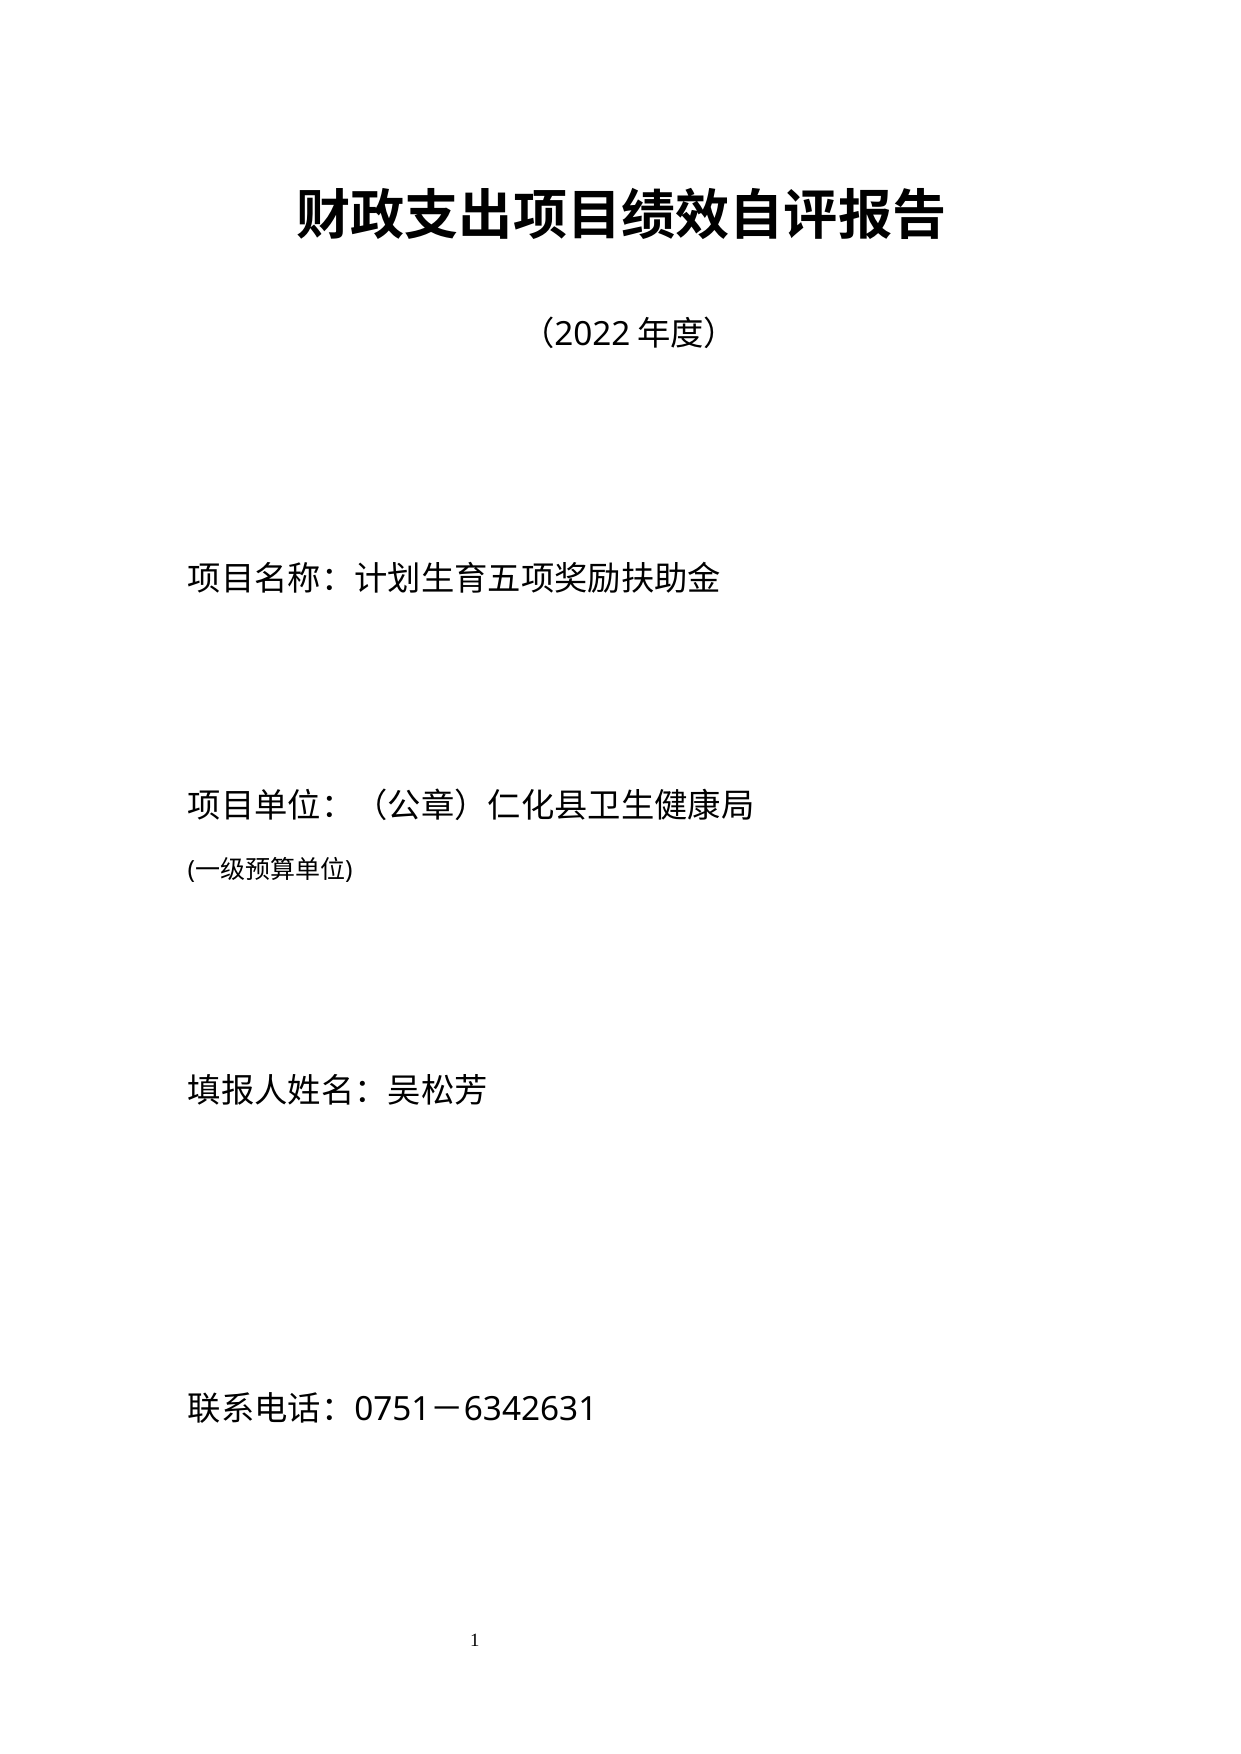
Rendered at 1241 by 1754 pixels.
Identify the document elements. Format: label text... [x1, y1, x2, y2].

text (一级预算单位) [187, 835, 1053, 900]
text 财政支出项目绩效自评报告 [187, 162, 1053, 259]
text 项目名称：计划生育五项奖励扶助金 [187, 544, 1053, 609]
text 填报人姓名：吴松芳 [187, 1056, 1053, 1121]
text 联系电话：0751－6342631 [187, 1373, 1053, 1438]
text 项目单位：（公章）仁化县卫生健康局 [187, 770, 1053, 835]
text （2022年度） [187, 299, 1053, 364]
